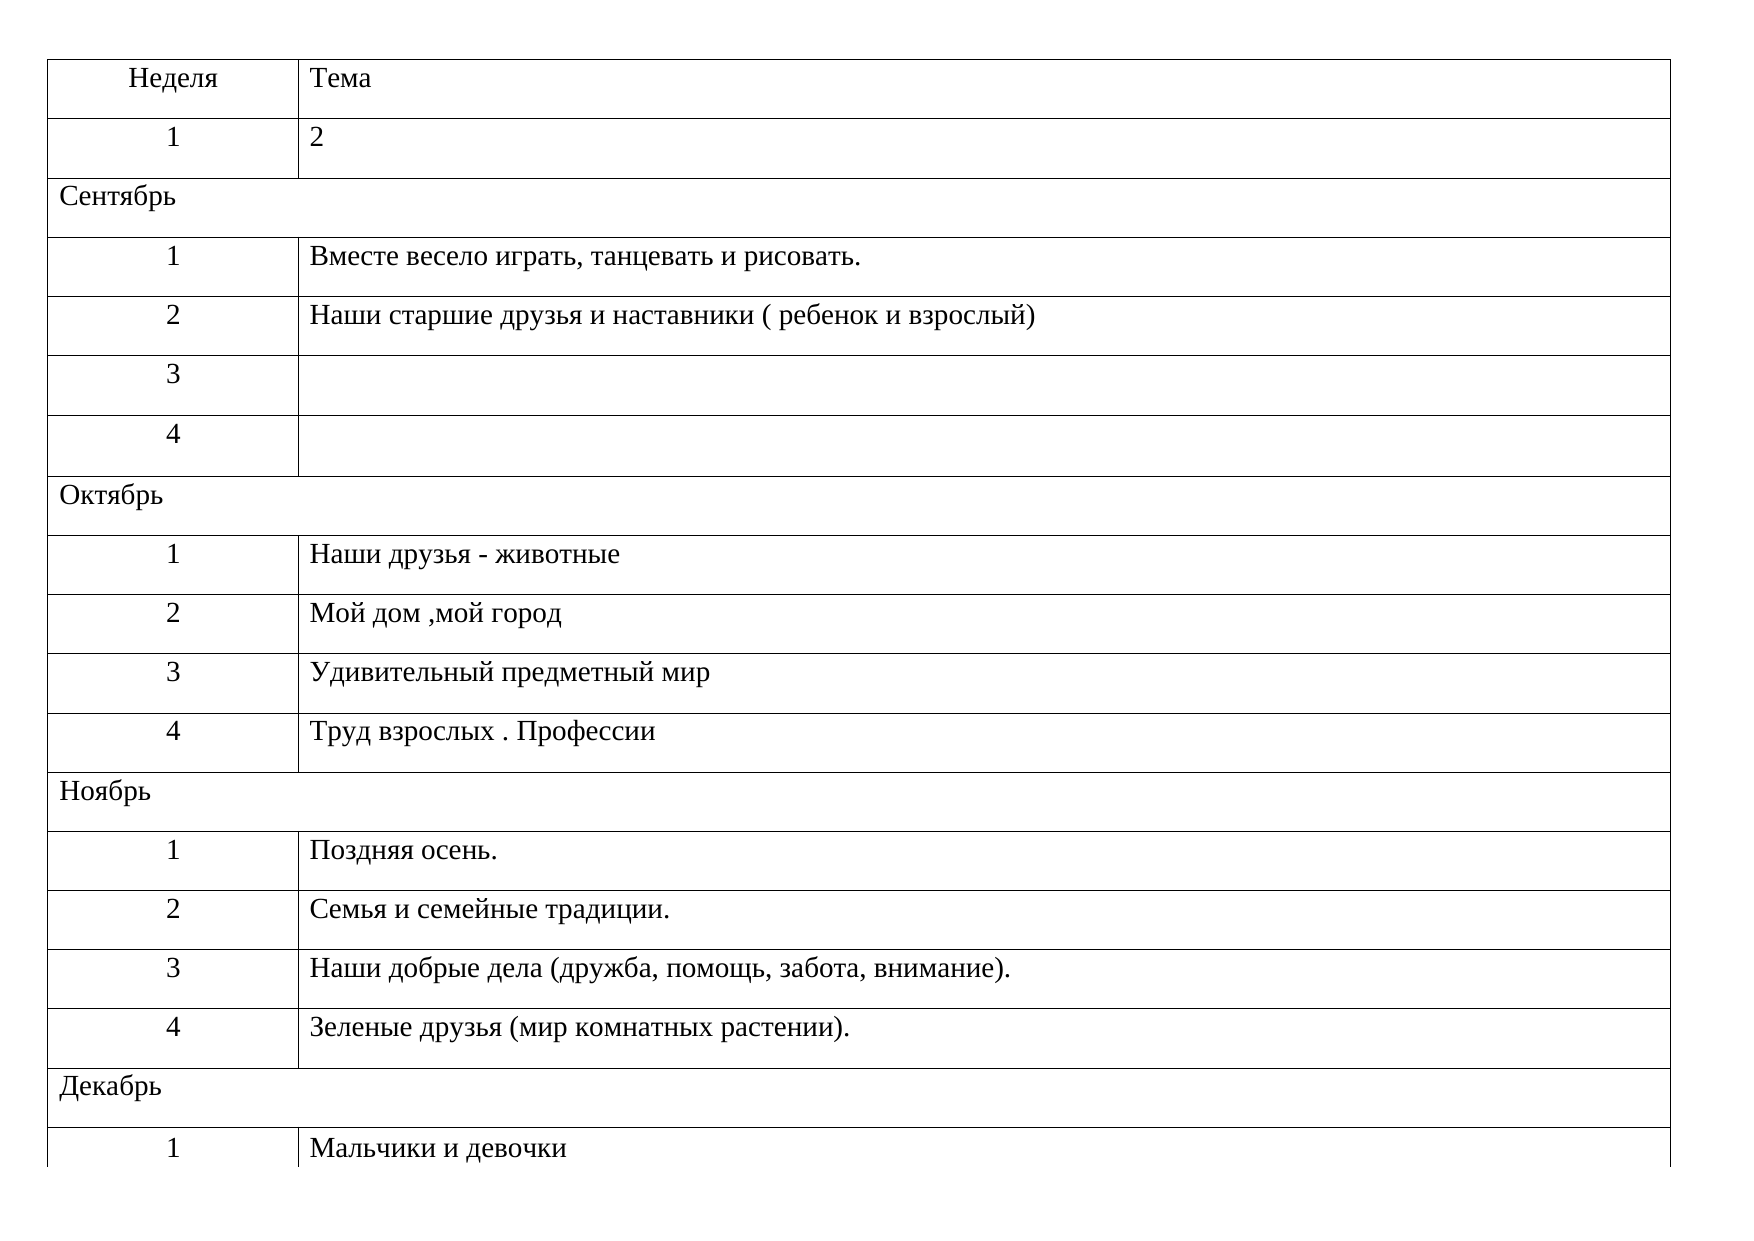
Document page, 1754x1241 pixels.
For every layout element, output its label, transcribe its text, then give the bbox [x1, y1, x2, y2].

table_cell Ноябрь [48, 773, 1670, 831]
table_cell 4 [48, 1009, 298, 1067]
table_cell 2 [48, 891, 298, 949]
table_cell Поздняя осень. [299, 832, 1670, 890]
table_cell 2 [48, 595, 298, 653]
table_cell Вместе весело играть, танцевать и рисовать. [299, 238, 1670, 296]
table_cell Мальчики и девочки [299, 1128, 1670, 1167]
table_cell Наши добрые дела (дружба, помощь, забота, внимание). [299, 950, 1670, 1008]
table_cell 1 [48, 1128, 298, 1167]
table_cell Октябрь [48, 477, 1670, 535]
table_header Неделя [48, 60, 298, 118]
table_cell 4 [48, 416, 298, 476]
table_cell Наши друзья - животные [299, 536, 1670, 594]
table_cell 1 [48, 832, 298, 890]
table_cell Наши старшие друзья и наставники ( ребенок и взрослый) [299, 297, 1670, 355]
table_cell Труд взрослых . Профессии [299, 714, 1670, 772]
table_cell Мой дом ,мой город [299, 595, 1670, 653]
table_cell 1 [48, 536, 298, 594]
table_cell 3 [48, 356, 298, 415]
table_cell Сентябрь [48, 179, 1670, 237]
table_cell Семья и семейные традиции. [299, 891, 1670, 949]
table_cell 3 [48, 950, 298, 1008]
table_cell 4 [48, 714, 298, 772]
table_cell [299, 356, 1670, 415]
table_cell Декабрь [48, 1069, 1670, 1127]
table_cell Зеленые друзья (мир комнатных растении). [299, 1009, 1670, 1067]
table_cell 2 [48, 297, 298, 355]
table_cell Удивительный предметный мир [299, 654, 1670, 712]
table_cell [299, 416, 1670, 476]
table_cell 2 [299, 119, 1670, 177]
table_cell 1 [48, 119, 298, 177]
table_cell 3 [48, 654, 298, 712]
table_header Тема [299, 60, 1670, 118]
table_cell 1 [48, 238, 298, 296]
